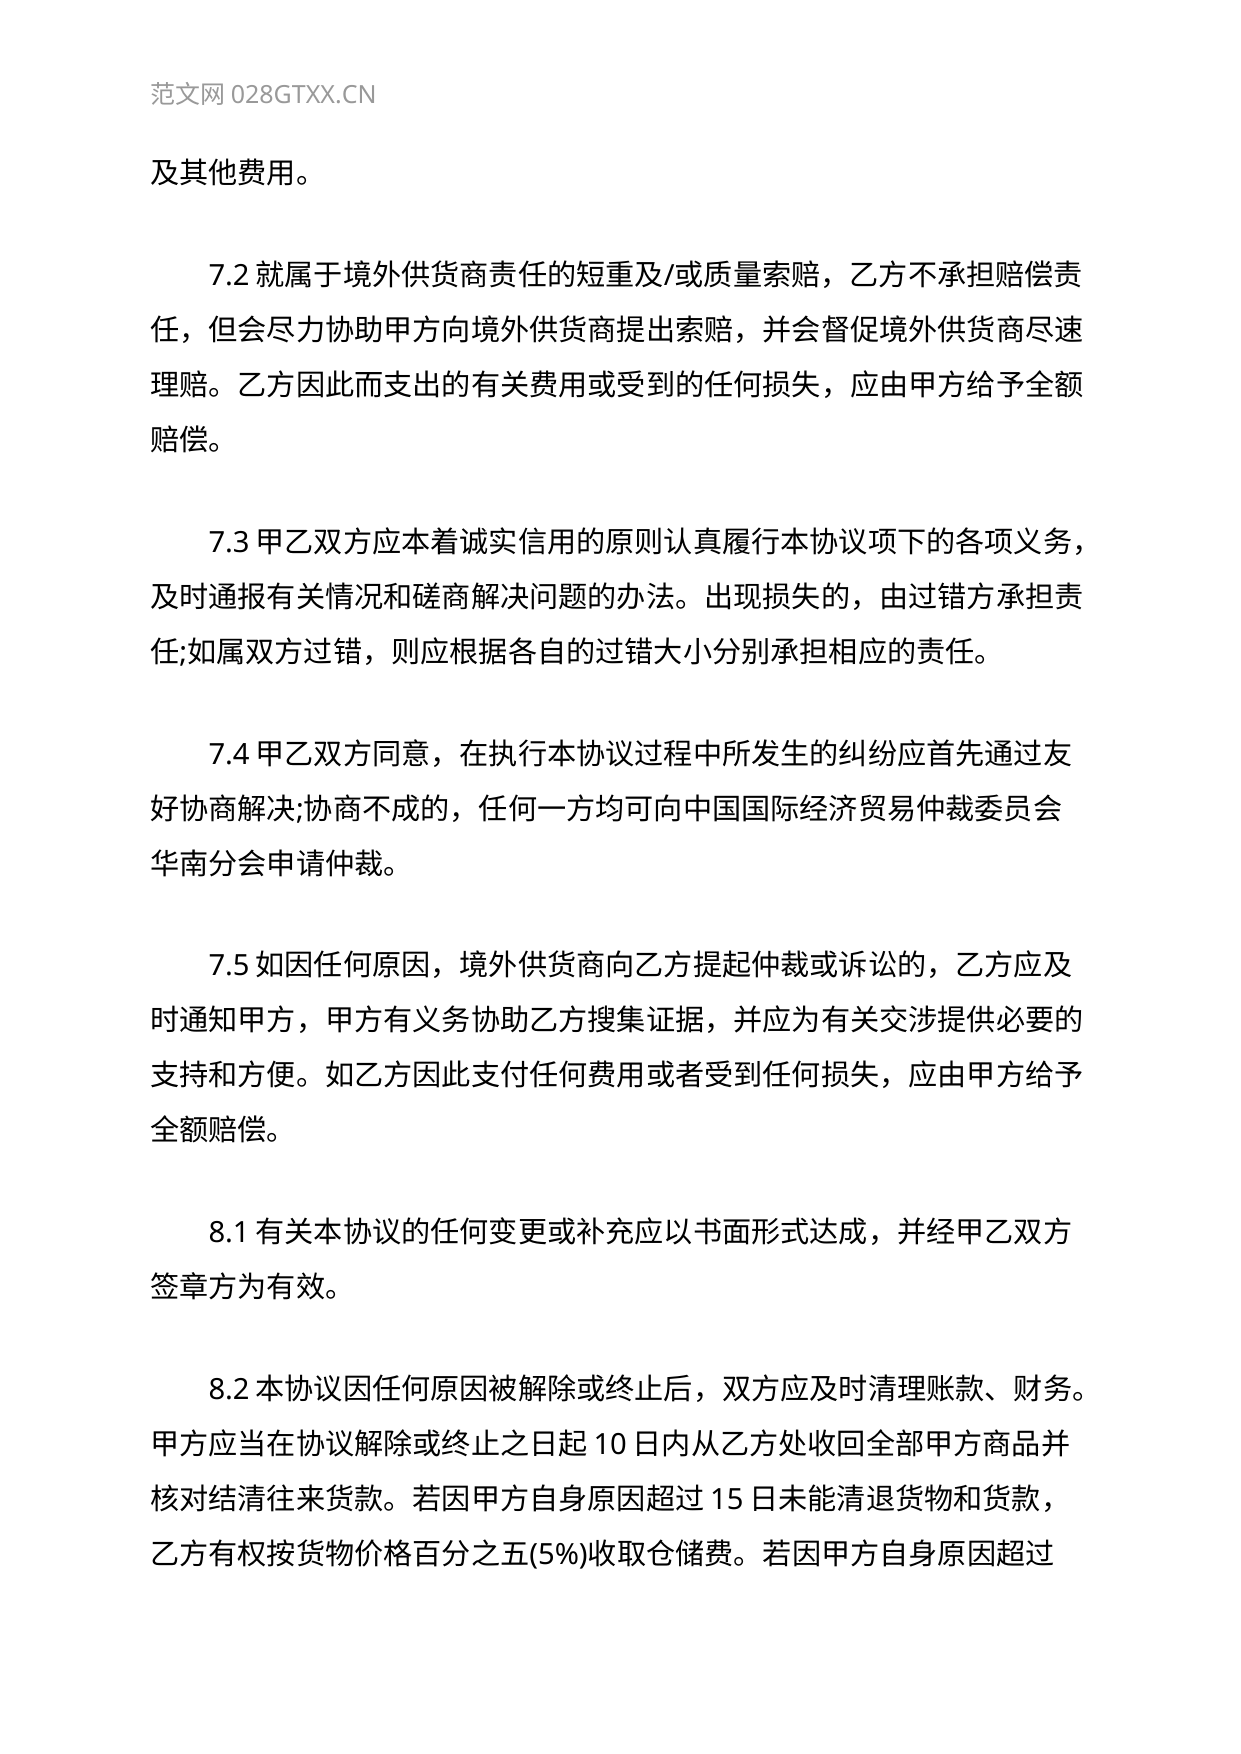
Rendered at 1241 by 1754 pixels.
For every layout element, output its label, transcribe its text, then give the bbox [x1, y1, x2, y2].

text 7.2就属于境外供货商责任的短重及/或质量索赔，乙方不承担赔偿责任，但会尽力协助甲方向境外供货商提出索赔，并会督促境外供货商尽速理赔。乙方因此而支出的有关费用或受到的任何损失，应由甲方给予全额赔偿。 [150, 252, 1090, 459]
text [150, 1365, 1090, 1573]
text 7.4甲乙双方同意，在执行本协议过程中所发生的纠纷应首先通过友好协商解决;协商不成的，任何一方均可向中国国际经济贸易仲裁委员会华南分会申请仲裁。 [150, 730, 1090, 882]
text 7.3甲乙双方应本着诚实信用的原则认真履行本协议项下的各项义务，及时通报有关情况和磋商解决问题的办法。出现损失的，由过错方承担责任;如属双方过错，则应根据各自的过错大小分别承担相应的责任。 [150, 518, 1090, 671]
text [150, 150, 1090, 192]
text 8.1有关本协议的任何变更或补充应以书面形式达成，并经甲乙双方签章方为有效。 [150, 1208, 1090, 1306]
text 7.5如因任何原因，境外供货商向乙方提起仲裁或诉讼的，乙方应及时通知甲方，甲方有义务协助乙方搜集证据，并应为有关交涉提供必要的支持和方便。如乙方因此支付任何费用或者受到任何损失，应由甲方给予全额赔偿。 [150, 942, 1090, 1149]
